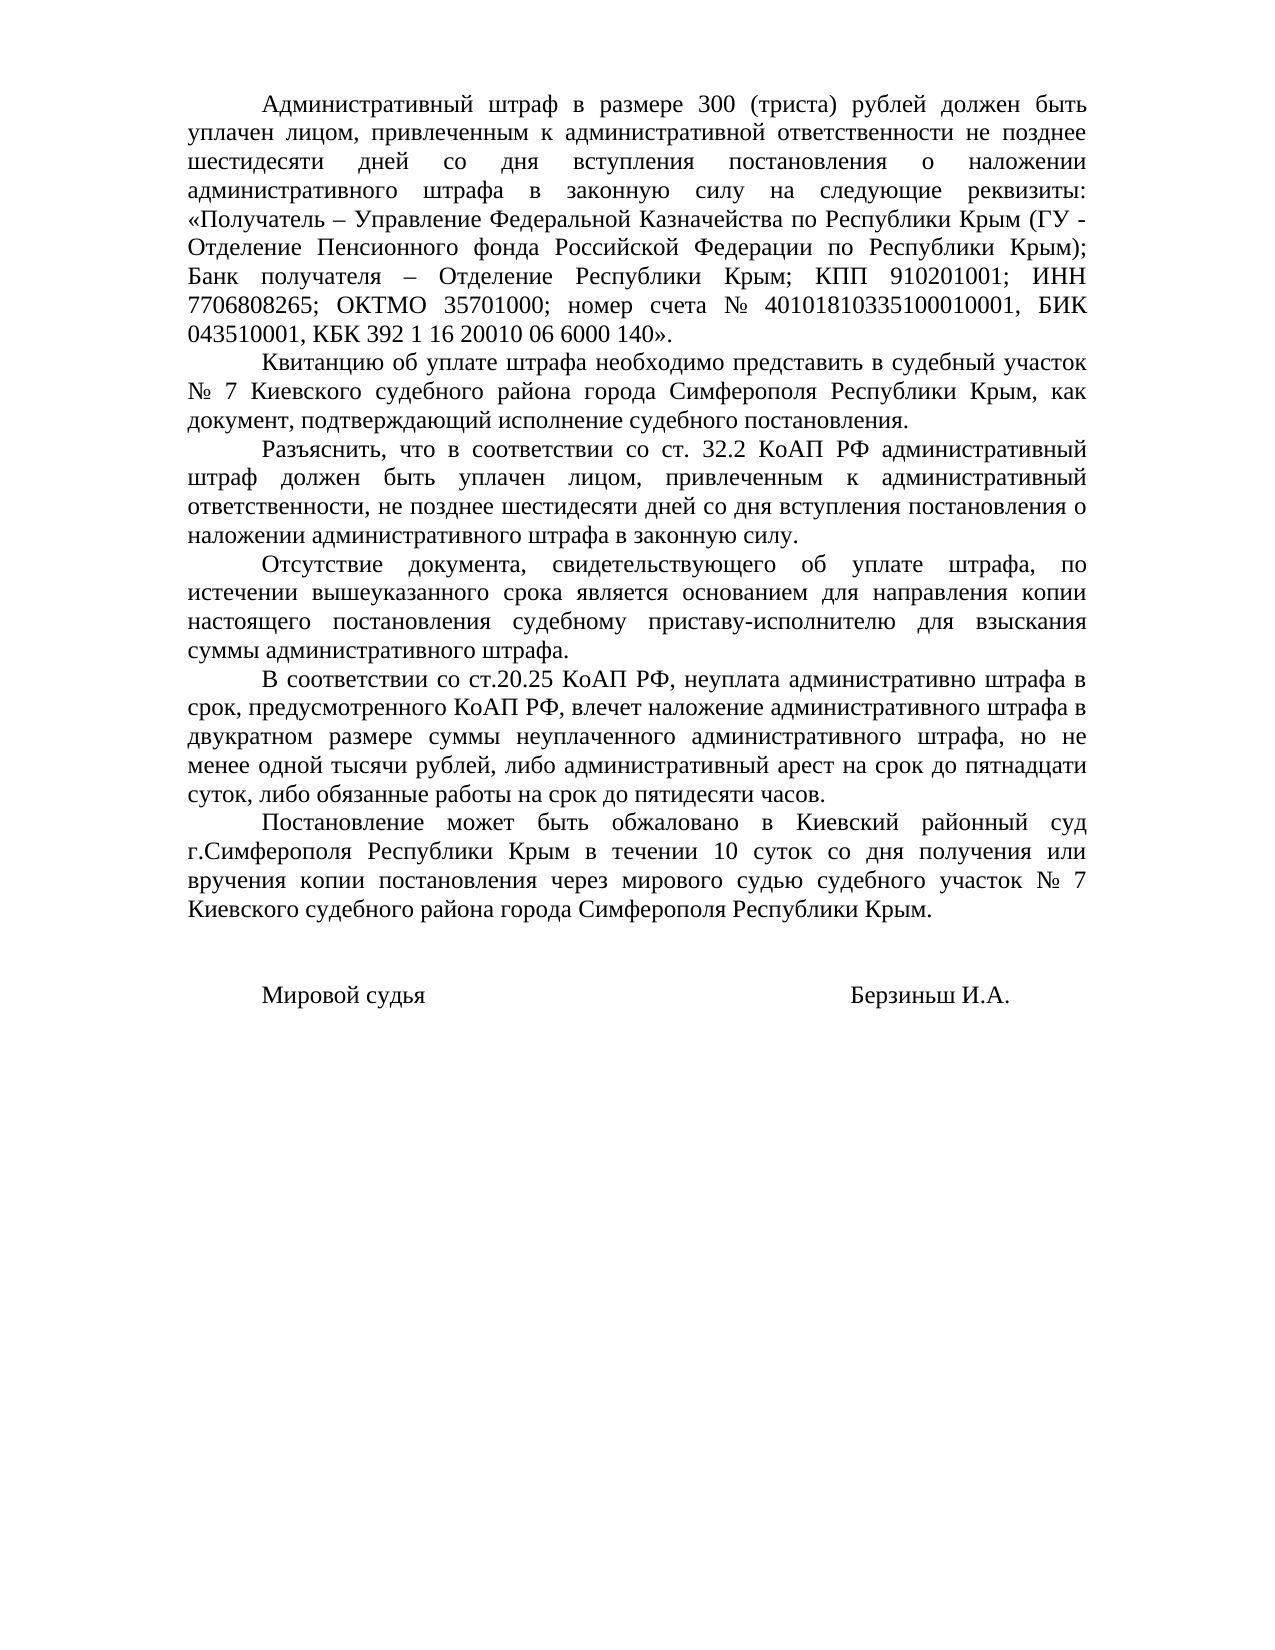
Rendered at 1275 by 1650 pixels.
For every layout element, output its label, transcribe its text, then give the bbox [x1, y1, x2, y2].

text Квитанцию об уплате штрафа необходимо представить в судебный участок № 7 Киевского судебного района города Симферополя Республики Крым, как документ, подтверждающий исполнение судебного постановления. [187, 347, 1087, 434]
text Мировой судья Берзиньш И.А. [187, 980, 1087, 1009]
text Разъяснить, что в соответствии со ст. 32.2 КоАП РФ административный штраф должен быть уплачен лицом, привлеченным к административный ответственности, не позднее шестидесяти дней со дня вступления постановления о наложении административного штрафа в законную силу. [187, 434, 1087, 549]
text Отсутствие документа, свидетельствующего об уплате штрафа, по истечении вышеуказанного срока является основанием для направления копии настоящего постановления судебному приставу-исполнителю для взыскания суммы административного штрафа. [187, 549, 1087, 664]
text В соответствии со ст.20.25 КоАП РФ, неуплата административно штрафа в срок, предусмотренного КоАП РФ, влечет наложение административного штрафа в двукратном размере суммы неуплаченного административного штрафа, но не менее одной тысячи рублей, либо административный арест на срок до пятнадцати суток, либо обязанные работы на срок до пятидесяти часов. [187, 664, 1087, 807]
text Административный штраф в размере 300 (триста) рублей должен быть уплачен лицом, привлеченным к административной ответственности не позднее шестидесяти дней со дня вступления постановления о наложении административного штрафа в законную силу на следующие реквизиты: «Получатель – Управление Федеральной Казначейства по Республики Крым (ГУ - Отделение Пенсионного фонда Российской Федерации по Республики Крым); Банк получателя – Отделение Республики Крым; КПП 910201001; ИНН 7706808265; ОКТМО 35701000; номер счета № 40101810335100010001, БИК 043510001, КБК 392 1 16 20010 06 6000 140». [187, 89, 1087, 347]
text Постановление может быть обжаловано в Киевский районный суд г.Симферополя Республики Крым в течении 10 суток со дня получения или вручения копии постановления через мирового судью судебного участок № 7 Киевского судебного района города Симферополя Республики Крым. [187, 807, 1087, 922]
